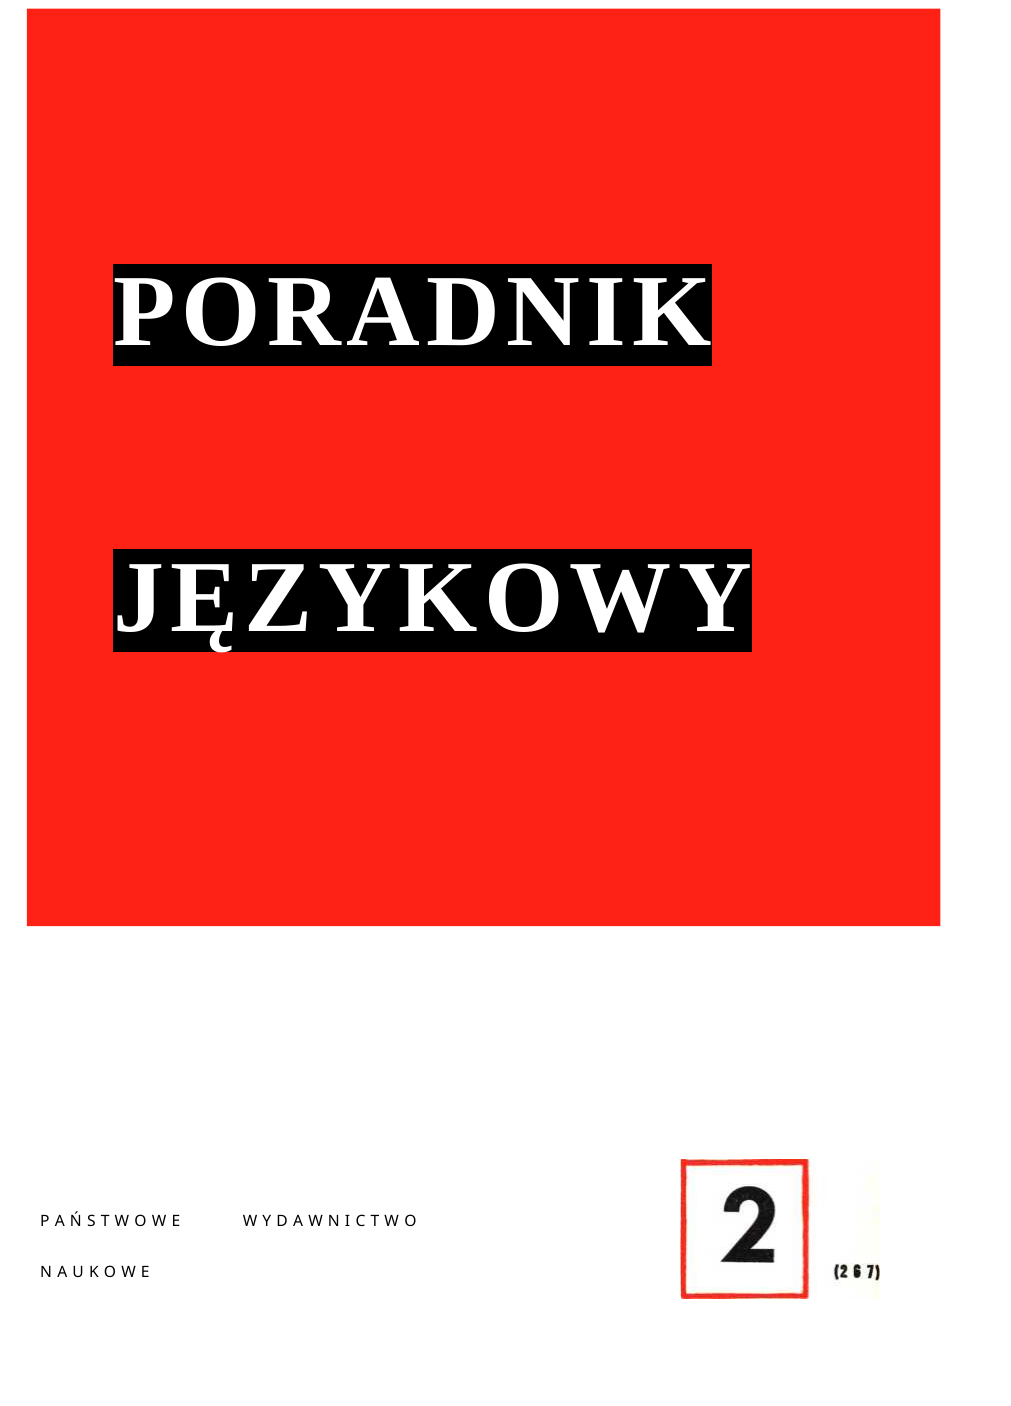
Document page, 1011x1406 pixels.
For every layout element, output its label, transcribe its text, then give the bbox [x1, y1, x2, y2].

picture [680, 1159, 880, 1299]
text PORADNIK [113, 264, 712, 366]
text PAŃSTWOWE WYDAWNICTWO NAUKOWE Warszawa 1969 [40, 1185, 416, 1294]
text JĘZYKOWY [113, 549, 752, 652]
